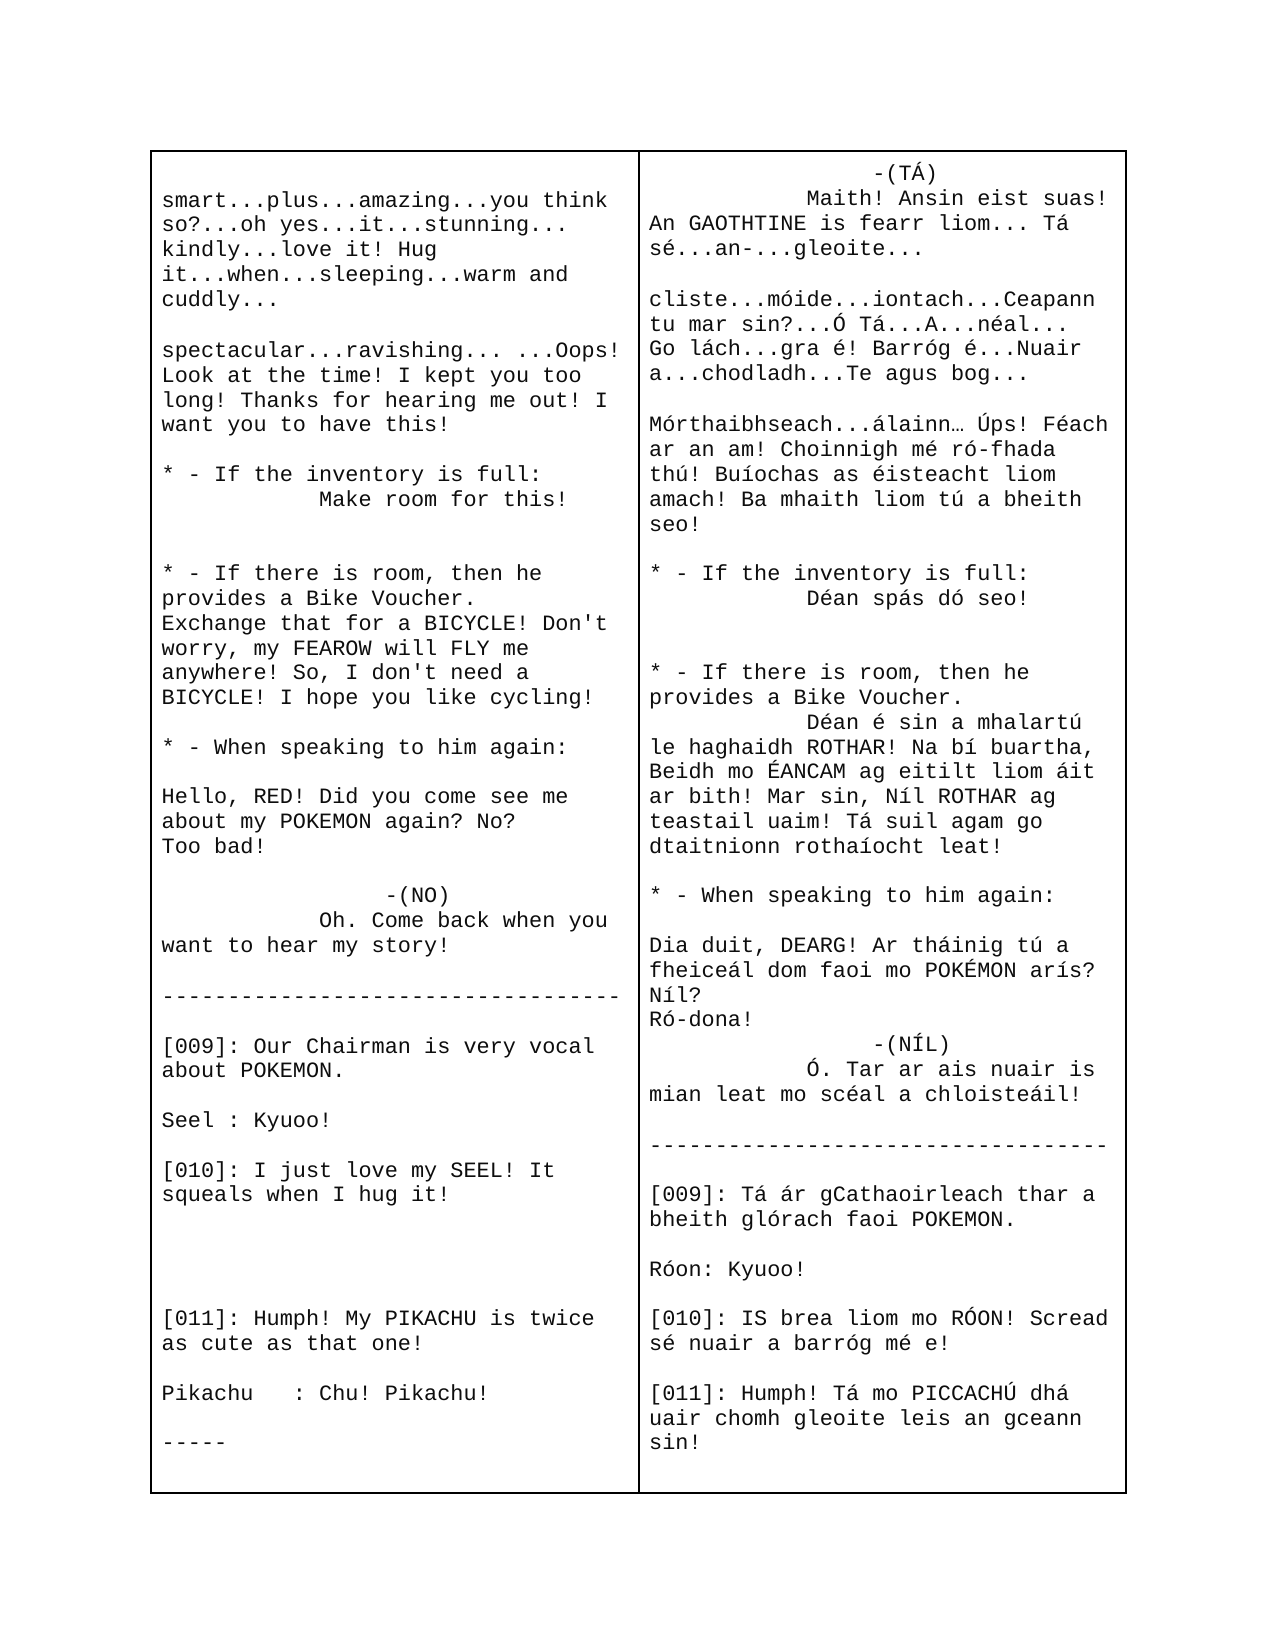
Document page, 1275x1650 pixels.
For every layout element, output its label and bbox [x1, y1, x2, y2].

table_header [152, 152, 638, 1492]
table_header [640, 152, 1125, 1492]
